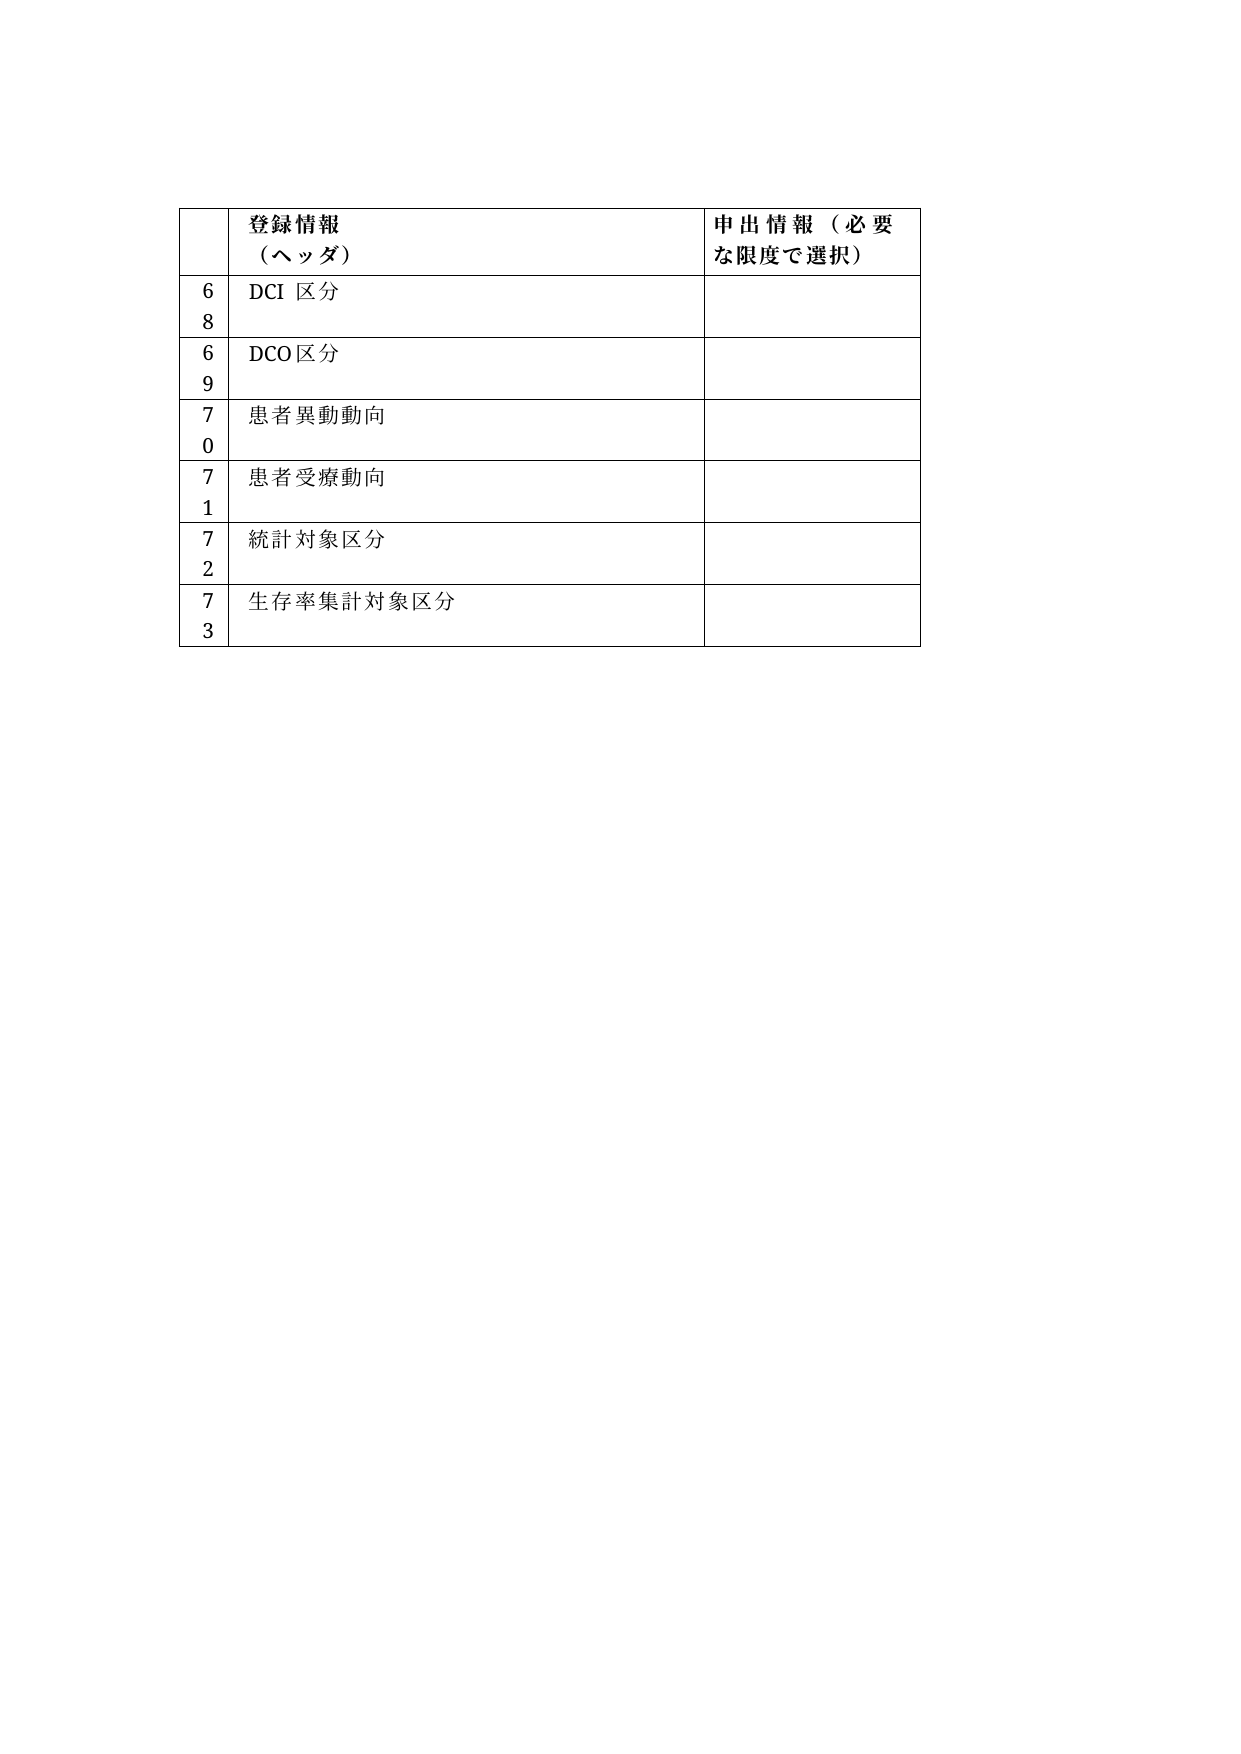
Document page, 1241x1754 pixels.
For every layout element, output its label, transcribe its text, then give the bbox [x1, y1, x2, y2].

table_cell [705, 338, 920, 398]
table_header [180, 209, 228, 275]
table_cell [705, 400, 920, 460]
table_cell 70 [180, 400, 228, 460]
table_cell [705, 585, 920, 646]
table_header 登録情報 （ヘッダ） [229, 209, 704, 275]
table_cell DCO区分 [229, 338, 704, 398]
table_cell [705, 461, 920, 522]
table_cell 68 [180, 276, 228, 337]
table_cell 69 [180, 338, 228, 398]
table_cell 72 [180, 523, 228, 584]
table_cell 73 [180, 585, 228, 646]
table_cell 患者異動動向 [229, 400, 704, 460]
table_cell 統計対象区分 [229, 523, 704, 584]
table_cell 生存率集計対象区分 [229, 585, 704, 646]
table_cell [705, 276, 920, 337]
table_cell DCI区分 [229, 276, 704, 337]
table_header 申出情報（必要な限度で選択） [705, 209, 920, 275]
table_cell 患者受療動向 [229, 461, 704, 522]
table_cell [705, 523, 920, 584]
table_cell 71 [180, 461, 228, 522]
